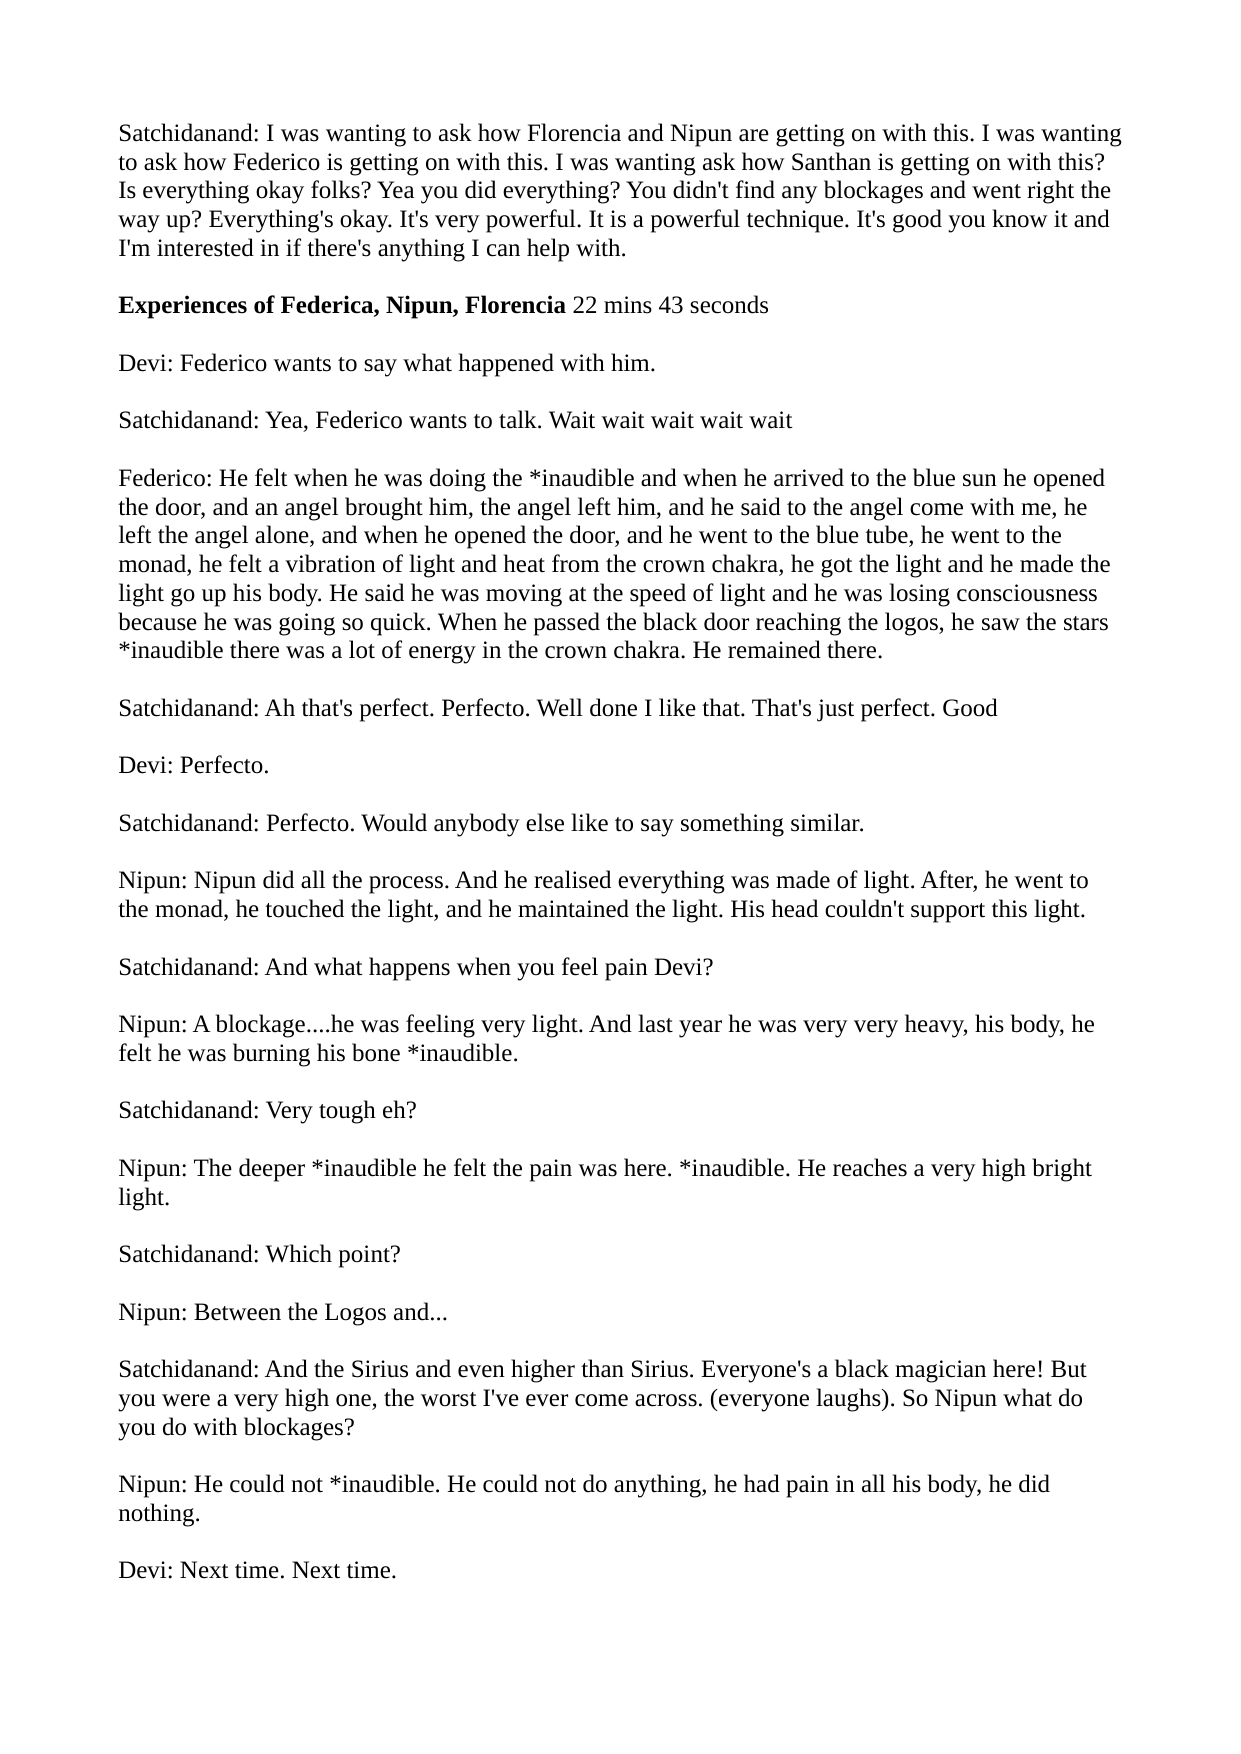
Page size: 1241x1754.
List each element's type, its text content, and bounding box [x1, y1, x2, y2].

text Satchidanand: Perfecto. Would anybody else like to say something similar. [118, 808, 1122, 837]
text Satchidanand: Yea, Federico wants to talk. Wait wait wait wait wait [118, 406, 1122, 434]
text Satchidanand: Which point? [118, 1239, 1122, 1268]
text Satchidanand: And the Sirius and even higher than Sirius. Everyone's a black magician here! But you were a very high one, the worst I've ever come across. (everyone laughs). So Nipun what do you do with blockages? [118, 1354, 1122, 1441]
text Federico: He felt when he was doing the *inaudible and when he arrived to the blue sun he opened the door, and an angel brought him, the angel left him, and he said to the angel come with me, he left the angel alone, and when he opened the door, and he went to the blue tube, he went to the monad, he felt a vibration of light and heat from the crown chakra, he got the light and he made the light go up his body. He said he was moving at the speed of light and he was losing consciousness because he was going so quick. When he passed the black door reaching the logos, he saw the stars *inaudible there was a lot of energy in the crown chakra. He remained there. [118, 463, 1122, 664]
text Devi: Perfecto. [118, 751, 1122, 779]
text Satchidanand: Very tough eh? [118, 1096, 1122, 1124]
text Satchidanand: I was wanting to ask how Florencia and Nipun are getting on with this. I was wanting to ask how Federico is getting on with this. I was wanting ask how Santhan is getting on with this? Is everything okay folks? Yea you did everything? You didn't find any blockages and went right the way up? Everything's okay. It's very powerful. It is a powerful technique. It's good you know it and I'm interested in if there's anything I can help with. [118, 118, 1122, 262]
text Nipun: The deeper *inaudible he felt the pain was here. *inaudible. He reaches a very high bright light. [118, 1153, 1122, 1211]
text Nipun: A blockage....he was feeling very light. And last year he was very very heavy, his body, he felt he was burning his bone *inaudible. [118, 1009, 1122, 1067]
text Satchidanand: And what happens when you feel pain Devi? [118, 952, 1122, 981]
text Devi: Next time. Next time. [118, 1556, 1122, 1584]
text Satchidanand: Ah that's perfect. Perfecto. Well done I like that. That's just perfect. Good [118, 693, 1122, 722]
text Devi: Federico wants to say what happened with him. [118, 348, 1122, 377]
text Nipun: He could not *inaudible. He could not do anything, he had pain in all his body, he did nothing. [118, 1469, 1122, 1527]
text Nipun: Nipun did all the process. And he realised everything was made of light. After, he went to the monad, he touched the light, and he maintained the light. His head couldn't support this light. [118, 866, 1122, 923]
text Experiences of Federica, Nipun, Florencia 22 mins 43 seconds [118, 291, 1122, 319]
text Nipun: Between the Logos and... [118, 1297, 1122, 1326]
